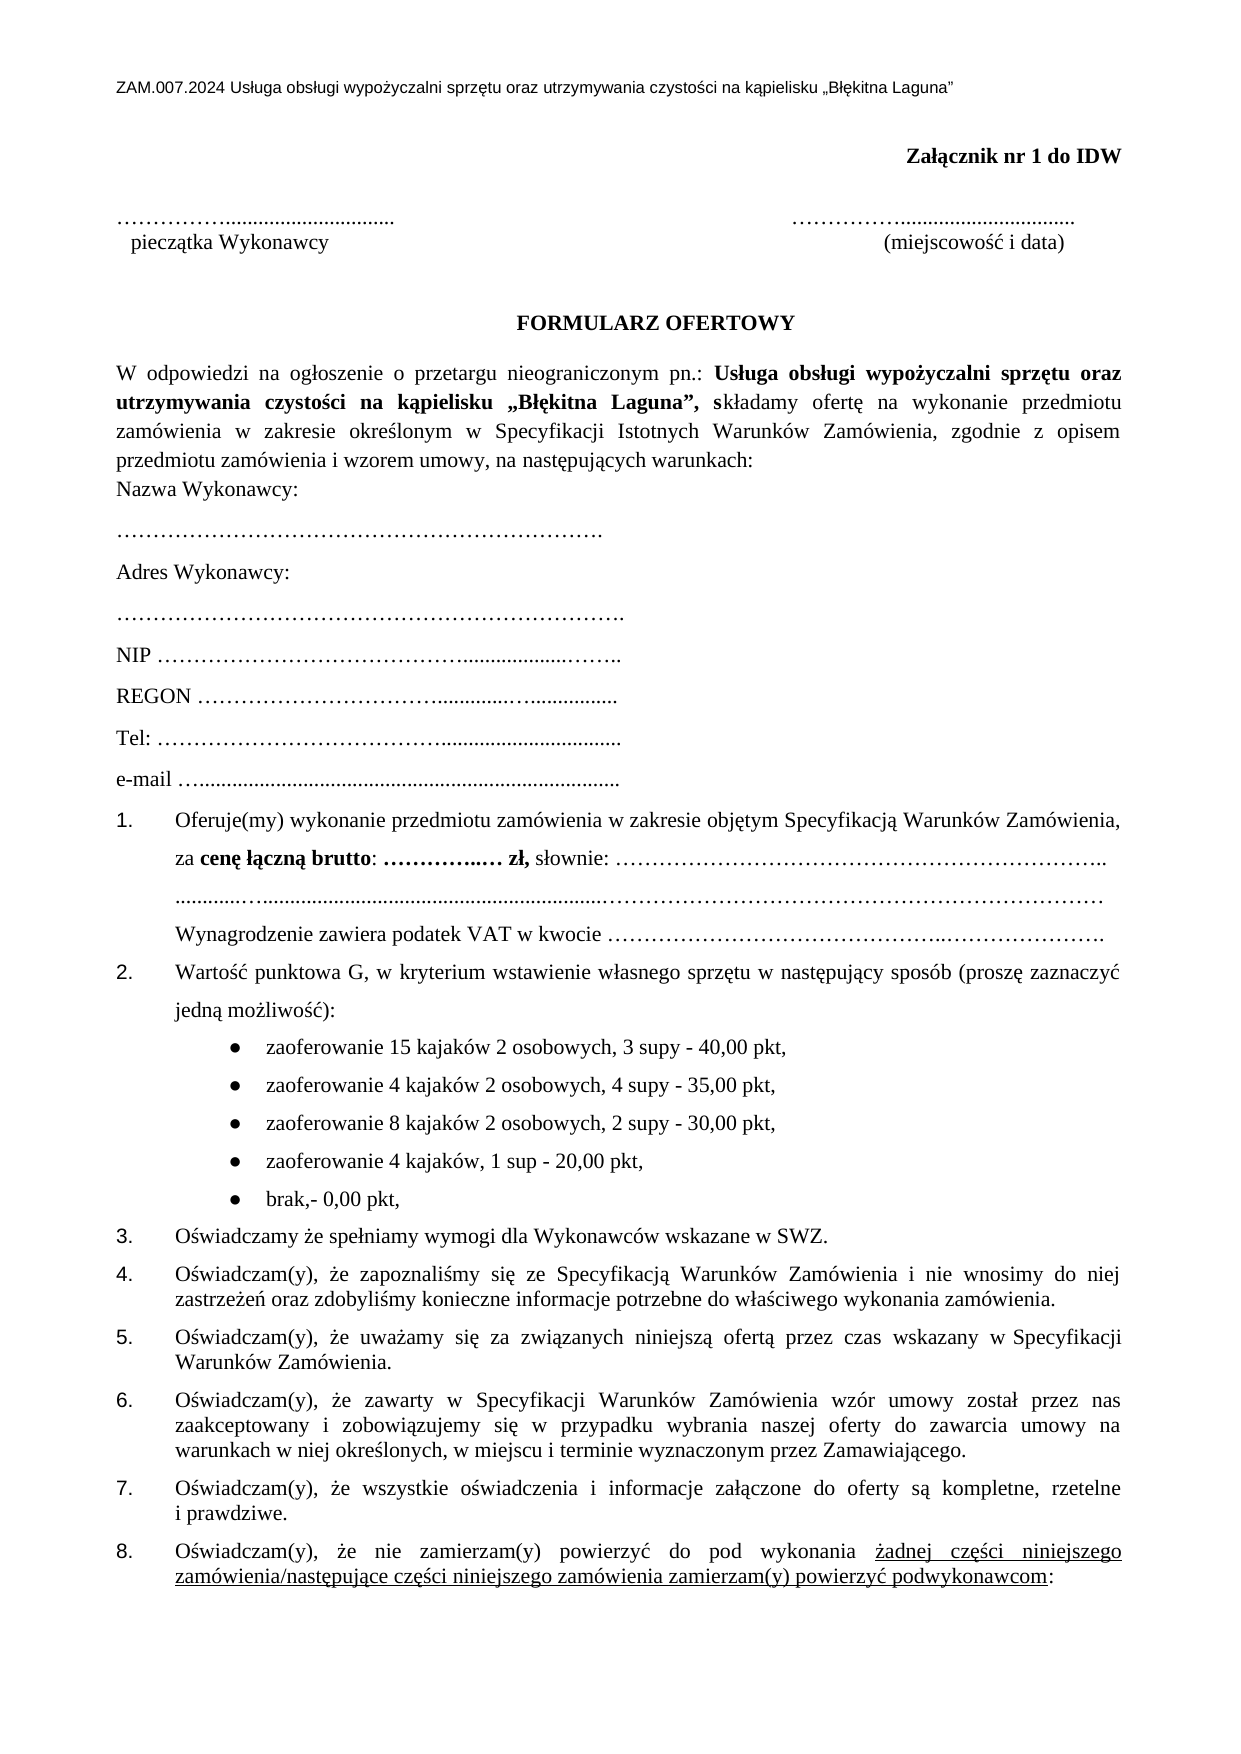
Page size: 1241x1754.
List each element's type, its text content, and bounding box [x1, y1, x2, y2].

list zaoferowanie 15 kajaków 2 osobowych, 3 supy - 40,00 pkt, [228, 1034, 1122, 1059]
list Oświadczam(y), że zapoznaliśmy się ze Specyfikacją Warunków Zamówienia i nie wnosimy do niej zastrzeżeń oraz zdobyliśmy konieczne informacje potrzebne do właściwego wykonania zamówienia. [116, 1261, 1122, 1312]
list Oświadczam(y), że nie zamierzam(y) powierzyć do pod wykonania żadnej części niniejszego zamówienia/następujące części niniejszego zamówienia zamierzam(y) powierzyć podwykonawcom: [116, 1538, 1122, 1588]
list brak,- 0,00 pkt, [228, 1186, 1122, 1211]
text Tel: …………………………………................................. [116, 724, 1122, 750]
text NIP ……………………………………...................…….. [116, 642, 1122, 667]
text Adres Wykonawcy: [116, 559, 1122, 584]
text W odpowiedzi na ogłoszenie o przetargu nieograniczonym pn.: Usługa obsługi wypożyczalni sprzętu oraz utrzymywania czystości na kąpielisku „Błękitna Laguna”, składamy ofertę na wykonanie przedmiotu zamówienia w zakresie określonym w Specyfikacji Istotnych Warunków Zamówienia, zgodnie z opisem przedmiotu zamówienia i wzorem umowy, na następujących warunkach: [116, 360, 1122, 472]
text Wynagrodzenie zawiera podatek VAT w kwocie ………………………………………..…………………. [175, 921, 1122, 946]
list zaoferowanie 4 kajaków 2 osobowych, 4 supy - 35,00 pkt, [228, 1072, 1122, 1097]
list Oświadczamy że spełniamy wymogi dla Wykonawców wskazane w SWZ. [116, 1223, 1122, 1249]
text …………………………………………………………. [116, 517, 1122, 542]
text e-mail …............................................................................. [116, 766, 1122, 791]
text FORMULARZ OFERTOWY [116, 309, 1122, 335]
text ……………............................... ……………................................ [116, 204, 1122, 229]
text ……………………………………………………………. [116, 600, 1122, 625]
list Oświadczam(y), że uważamy się za związanych niniejszą ofertą przez czas wskazany w Specyfikacji Warunków Zamówienia. [116, 1324, 1122, 1374]
list zaoferowanie 4 kajaków, 1 sup - 20,00 pkt, [228, 1148, 1122, 1173]
list Oświadczam(y), że wszystkie oświadczenia i informacje załączone do oferty są kompletne, rzetelne i prawdziwe. [116, 1475, 1122, 1526]
list Wartość punktowa G, w kryterium wstawienie własnego sprzętu w następujący sposób (proszę zaznaczyć jedną możliwość): [116, 959, 1122, 1022]
text pieczątka Wykonawcy (miejscowość i data) [116, 229, 1122, 254]
text REGON …………………………….............…................ [116, 683, 1122, 708]
list Oświadczam(y), że zawarty w Specyfikacji Warunków Zamówienia wzór umowy został przez nas zaakceptowany i zobowiązujemy się w przypadku wybrania naszej oferty do zawarcia umowy na warunkach w niej określonych, w miejscu i terminie wyznaczonym przez Zamawiającego. [116, 1387, 1122, 1463]
list zaoferowanie 8 kajaków 2 osobowych, 2 supy - 30,00 pkt, [228, 1110, 1122, 1135]
text Nazwa Wykonawcy: [116, 476, 1122, 501]
list Oferuje(my) wykonanie przedmiotu zamówienia w zakresie objętym Specyfikacją Warunków Zamówienia, za cenę łączną brutto: …………..… zł, słownie: ………………………………………………………….. [116, 807, 1122, 871]
text Załącznik nr 1 do IDW [116, 143, 1122, 168]
text ............…..............................................................…………………………………………………………… [175, 883, 1122, 908]
